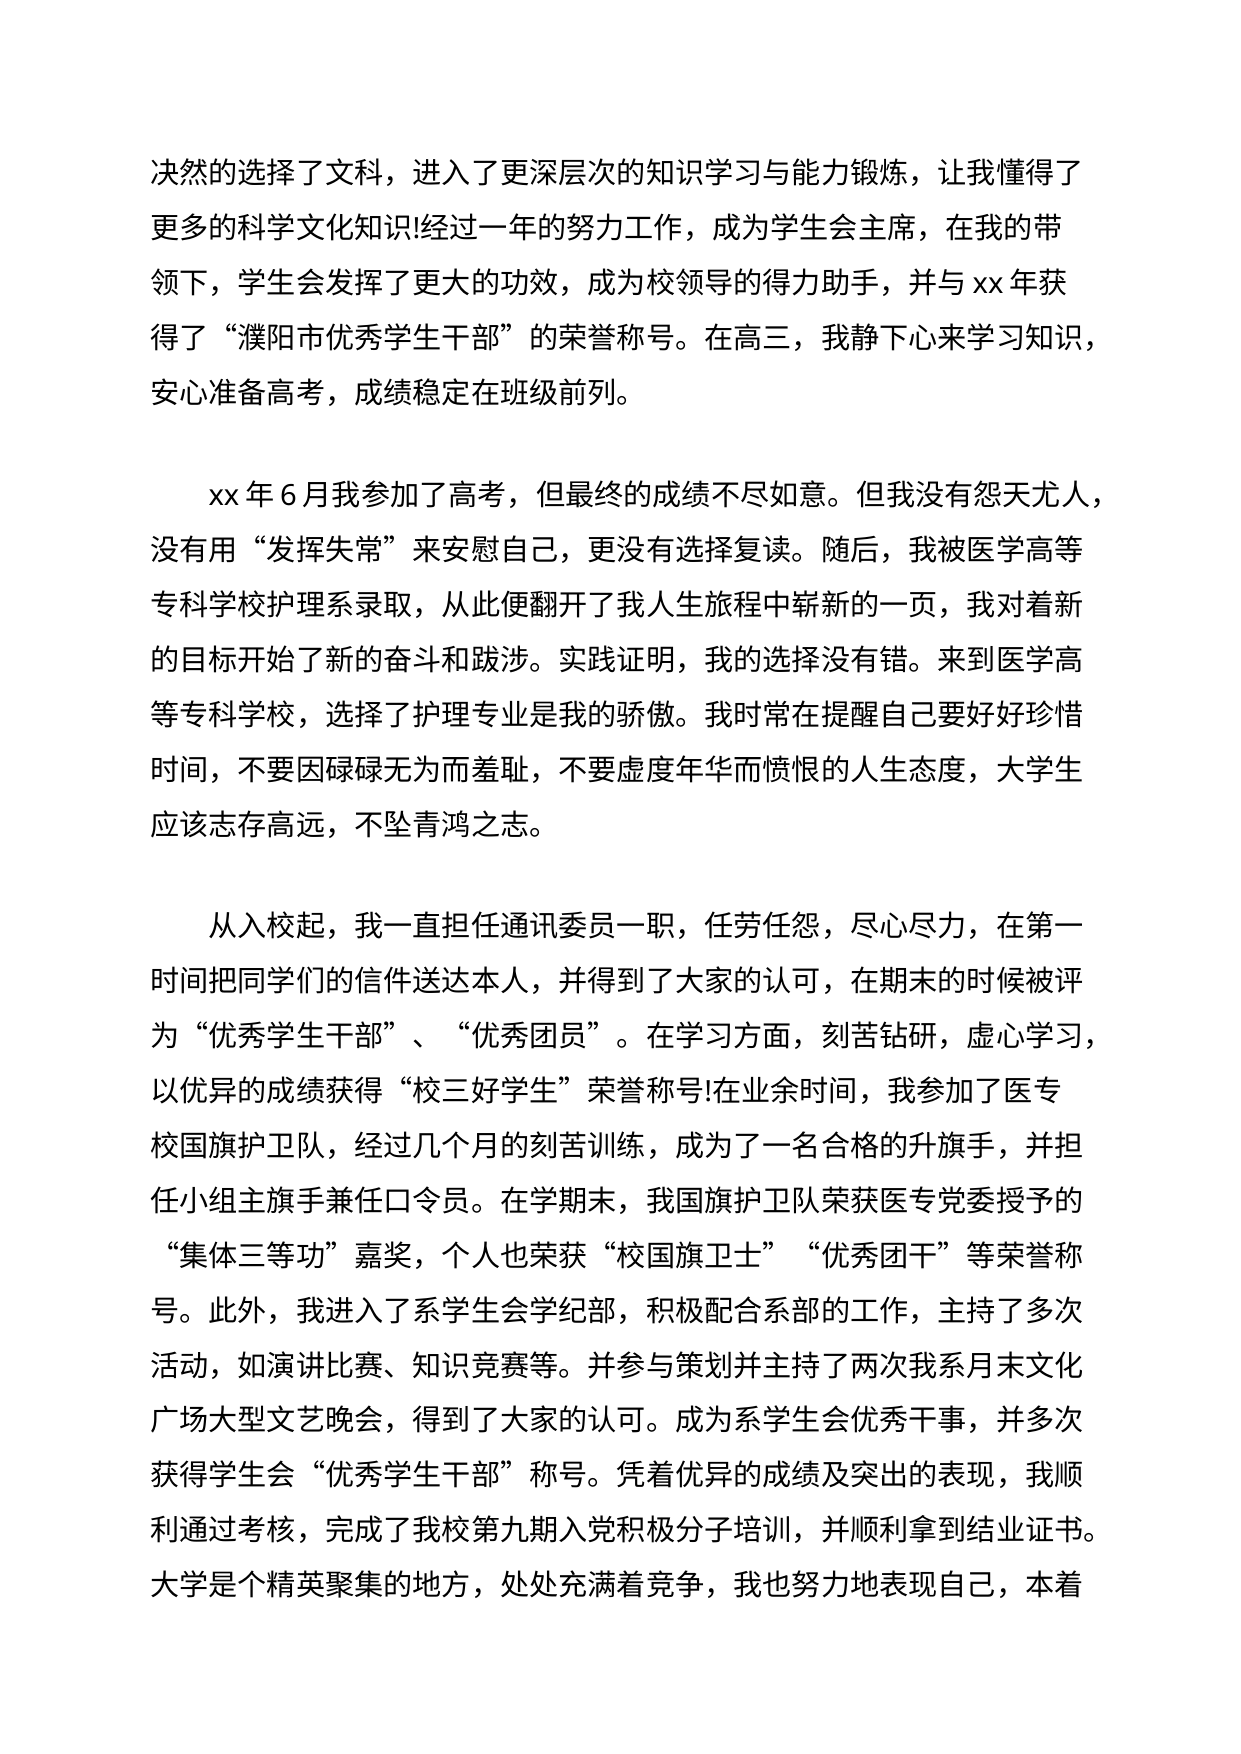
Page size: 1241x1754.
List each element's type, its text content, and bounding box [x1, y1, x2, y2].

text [150, 903, 1090, 1604]
text xx年6月我参加了高考，但最终的成绩不尽如意。但我没有怨天尤人，没有用“发挥失常”来安慰自己，更没有选择复读。随后，我被医学高等专科学校护理系录取，从此便翻开了我人生旅程中崭新的一页，我对着新的目标开始了新的奋斗和跋涉。实践证明，我的选择没有错。来到医学高等专科学校，选择了护理专业是我的骄傲。我时常在提醒自己要好好珍惜时间，不要因碌碌无为而羞耻，不要虚度年华而愤恨的人生态度，大学生应该志存高远，不坠青鸿之志。 [150, 472, 1090, 843]
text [150, 150, 1090, 412]
